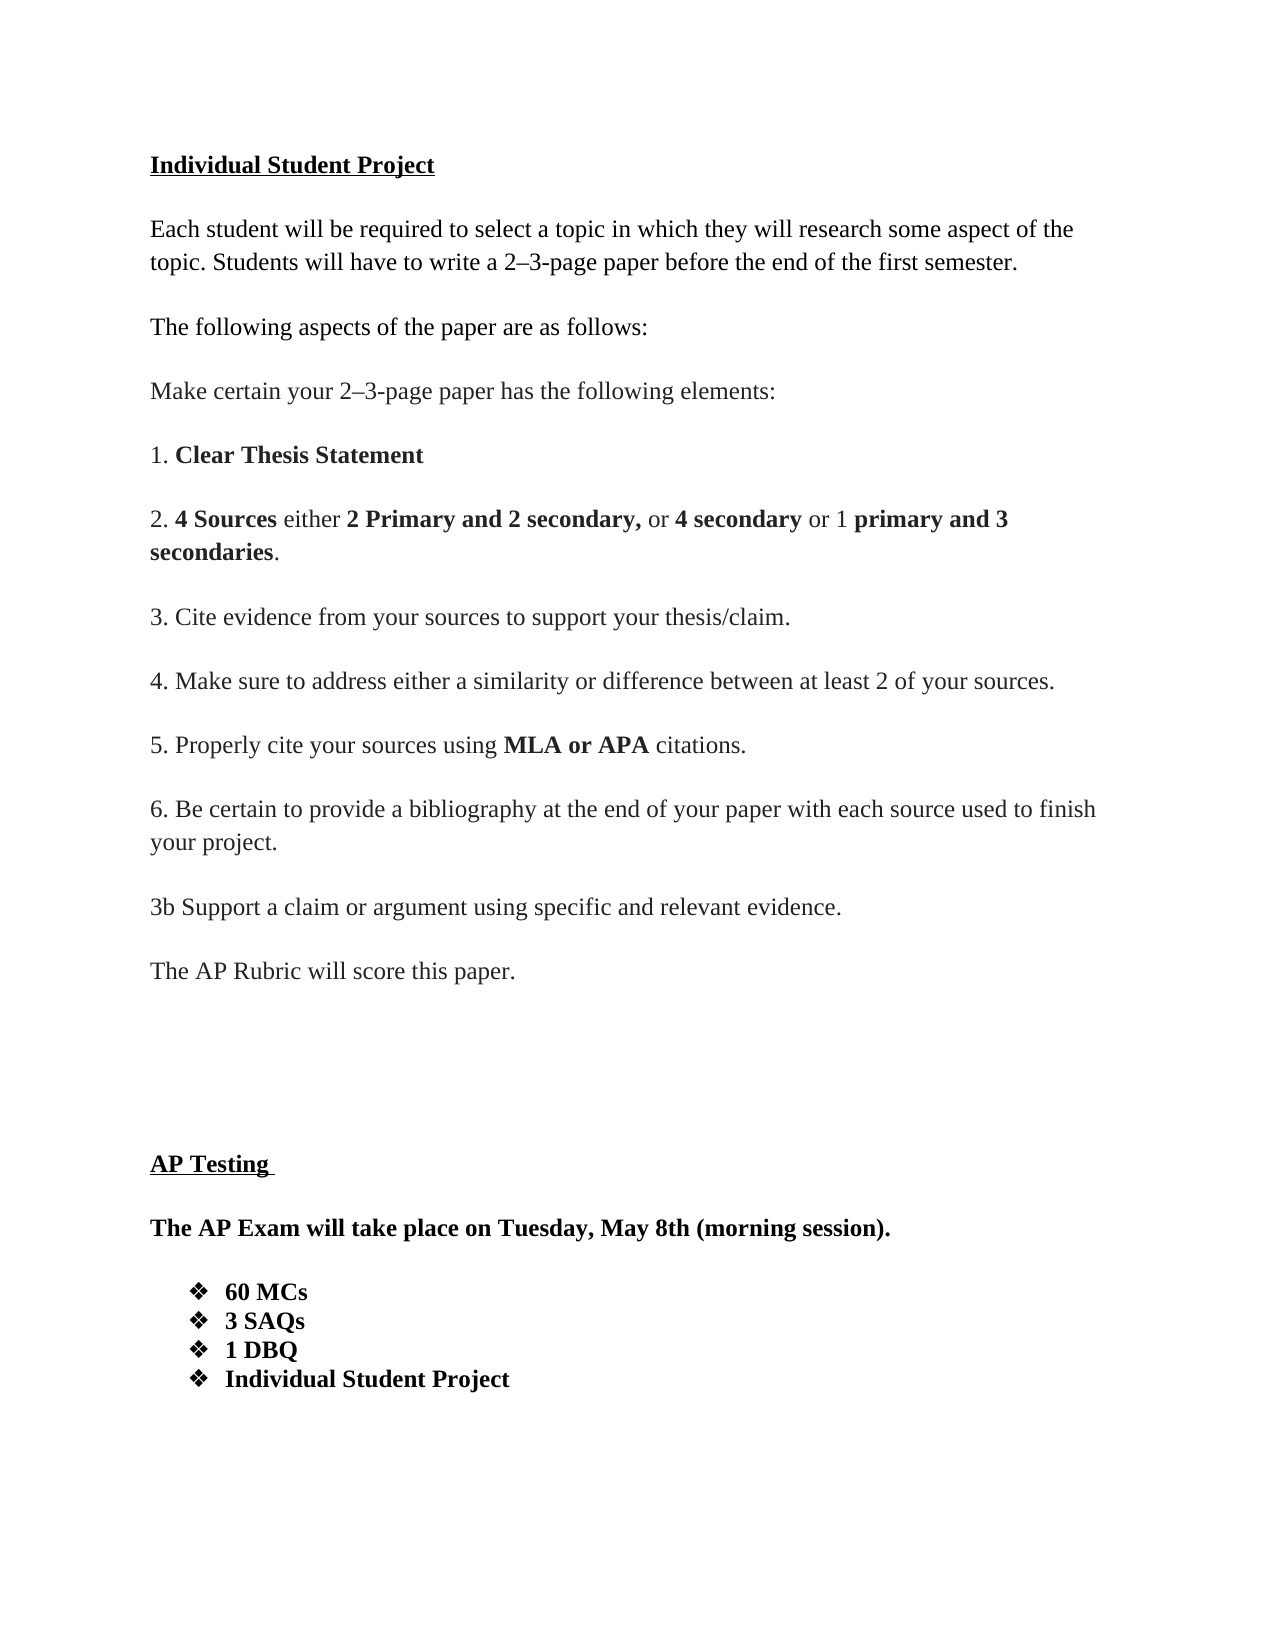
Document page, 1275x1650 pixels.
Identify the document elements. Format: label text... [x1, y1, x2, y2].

text The following aspects of the paper are as follows: [150, 312, 1125, 340]
text The AP Rubric will score this paper. [150, 956, 1125, 985]
text Make certain your 2–3-page paper has the following elements: [150, 376, 1125, 404]
list Individual Student Project [187, 1364, 1125, 1392]
text Each student will be required to select a topic in which they will research some aspect of the topic. Students will have to write a 2–3-page paper before the end of the first semester. [150, 214, 1125, 276]
list 60 MCs [187, 1277, 1125, 1306]
text 4. Make sure to address either a similarity or difference between at least 2 of your sources. [150, 666, 1125, 695]
text 5. Properly cite your sources using MLA or APA citations. [150, 730, 1125, 759]
text 6. Be certain to provide a bibliography at the end of your paper with each source used to finish your project. [150, 794, 1125, 856]
text 3b Support a claim or argument using specific and relevant evidence. [150, 892, 1125, 921]
list 3 SAQs [187, 1306, 1125, 1335]
list 1 DBQ [187, 1335, 1125, 1364]
text The AP Exam will take place on Tuesday, May 8th (morning session). [150, 1213, 1125, 1242]
text 1. Clear Thesis Statement [150, 440, 1125, 469]
text Individual Student Project [150, 150, 1125, 179]
text 2. 4 Sources either 2 Primary and 2 secondary, or 4 secondary or 1 primary and 3 secondaries. [150, 504, 1125, 566]
text 3. Cite evidence from your sources to support your thesis/claim. [150, 602, 1125, 630]
text AP Testing [150, 1149, 1125, 1178]
